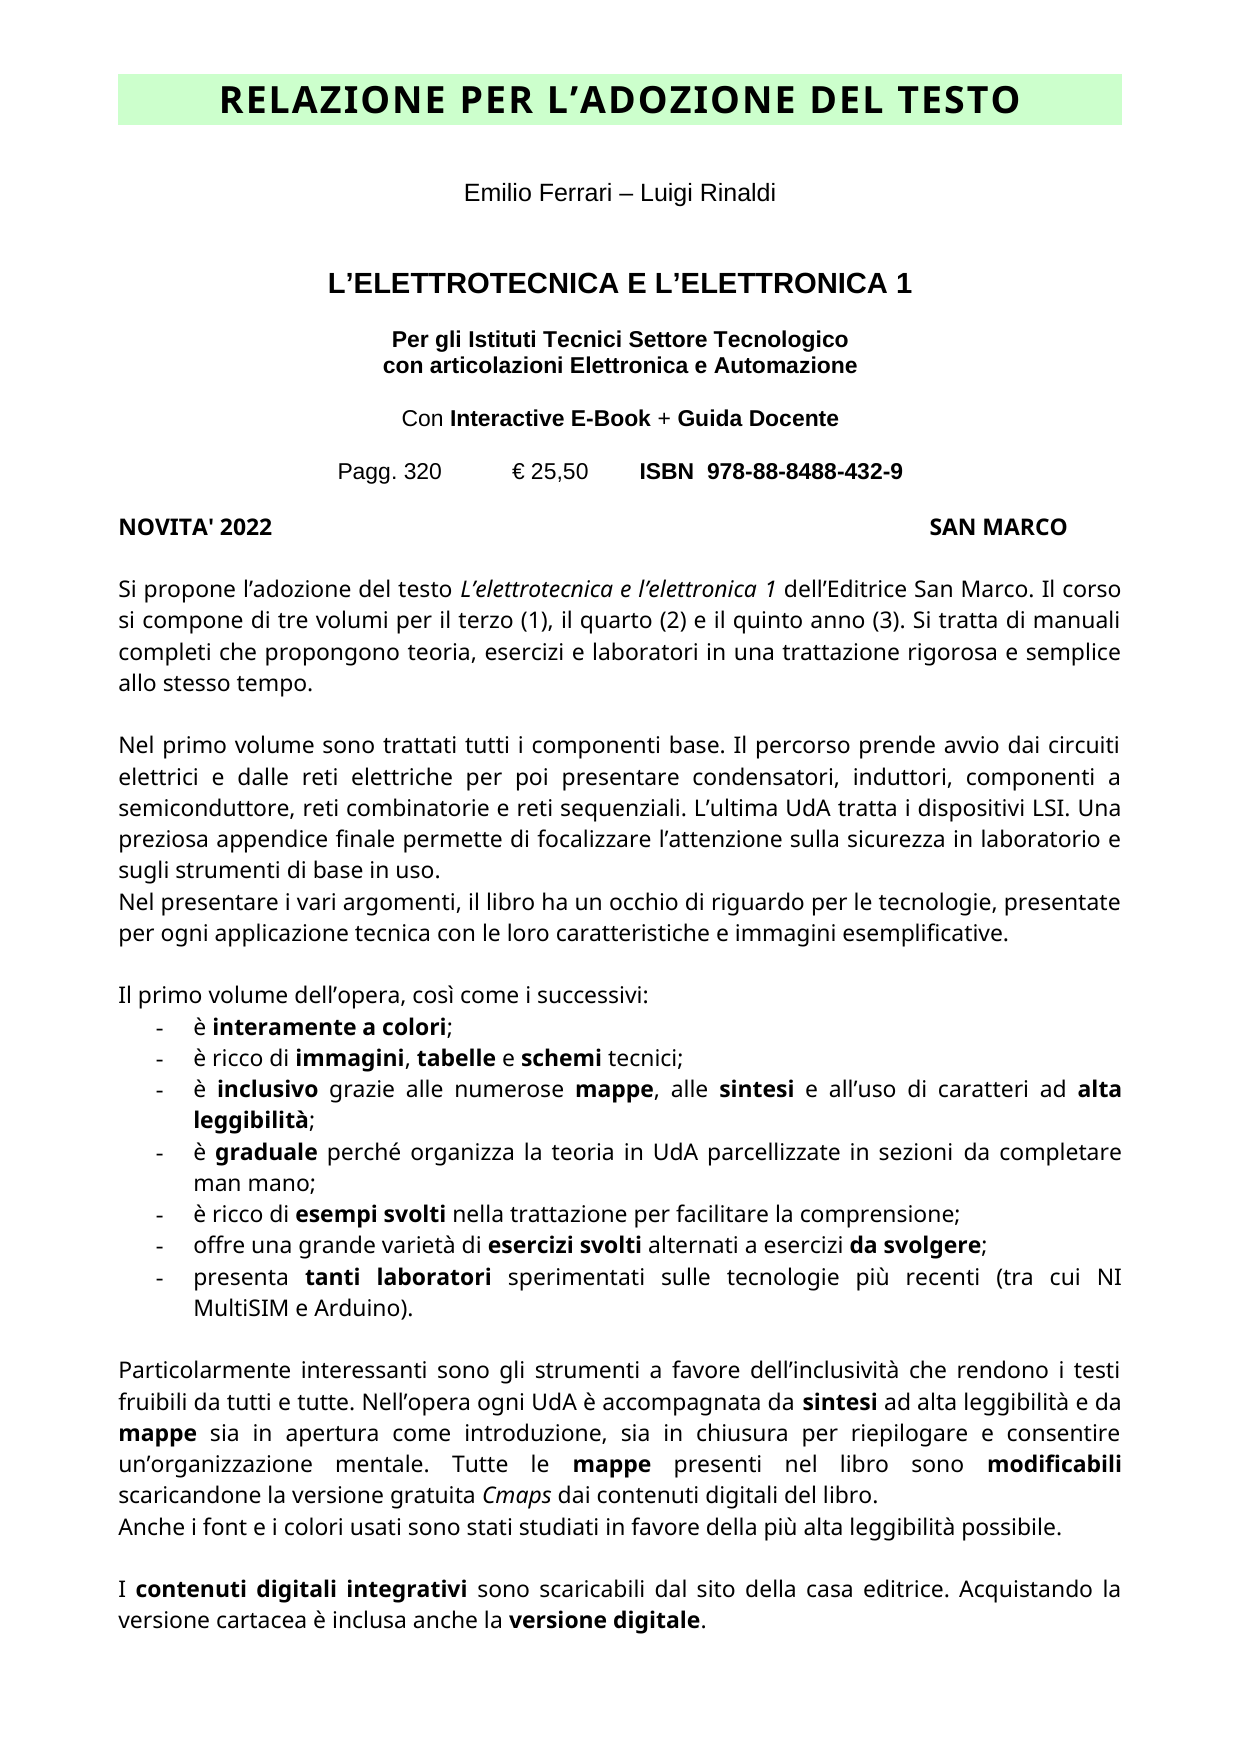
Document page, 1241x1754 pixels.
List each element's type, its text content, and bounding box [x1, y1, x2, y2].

text con articolazioni Elettronica e Automazione [118, 352, 1122, 379]
list è interamente a colori; [156, 1011, 1122, 1042]
text L’ELETTROTECNICA E L’ELETTRONICA 1 [118, 266, 1122, 300]
list è graduale perché organizza la teoria in UdA parcellizzate in sezioni da completare man mano; [156, 1136, 1122, 1198]
text Particolarmente interessanti sono gli strumenti a favore dell’inclusività che rendono i testi fruibili da tutti e tutte. Nell’opera ogni UdA è accompagnata da sintesi ad alta leggibilità e da mappe sia in apertura come introduzione, sia in chiusura per riepilogare e consentire un’organizzazione mentale. Tutte le mappe presenti nel libro sono modificabili scaricandone la versione gratuita Cmaps dai contenuti digitali del libro. [118, 1354, 1122, 1511]
text NOVITA' 2022 SAN MARCO [118, 511, 1122, 542]
text Il primo volume dell’opera, così come i successivi: [118, 979, 1122, 1011]
text Anche i font e i colori usati sono stati studiati in favore della più alta leggibilità possibile. [118, 1511, 1122, 1542]
list è ricco di esempi svolti nella trattazione per facilitare la comprensione; [156, 1198, 1122, 1229]
text Per gli Istituti Tecnici Settore Tecnologico [118, 326, 1122, 352]
text Pagg. 320 € 25,50 ISBN 978-88-8488-432-9 [118, 458, 1122, 484]
text Emilio Ferrari – Luigi Rinaldi [118, 178, 1122, 206]
list è inclusivo grazie alle numerose mappe, alle sintesi e all’uso di caratteri ad alta leggibilità; [156, 1073, 1122, 1136]
list è ricco di immagini, tabelle e schemi tecnici; [156, 1042, 1122, 1073]
text Nel primo volume sono trattati tutti i componenti base. Il percorso prende avvio dai circuiti elettrici e dalle reti elettriche per poi presentare condensatori, induttori, componenti a semiconduttore, reti combinatorie e reti sequenziali. L’ultima UdA tratta i dispositivi LSI. Una preziosa appendice finale permette di focalizzare l’attenzione sulla sicurezza in laboratorio e sugli strumenti di base in uso. [118, 729, 1122, 886]
list offre una grande varietà di esercizi svolti alternati a esercizi da svolgere; [156, 1229, 1122, 1261]
text I contenuti digitali integrativi sono scaricabili dal sito della casa editrice. Acquistando la versione cartacea è inclusa anche la versione digitale. [118, 1573, 1122, 1636]
text Si propone l’adozione del testo L’elettrotecnica e l’elettronica 1 dell’Editrice San Marco. Il corso si compone di tre volumi per il terzo (1), il quarto (2) e il quinto anno (3). Si tratta di manuali completi che propongono teoria, esercizi e laboratori in una trattazione rigorosa e semplice allo stesso tempo. [118, 573, 1122, 698]
text Con Interactive E-Book + Guida Docente [118, 405, 1122, 432]
list presenta tanti laboratori sperimentati sulle tecnologie più recenti (tra cui NI MultiSIM e Arduino). [156, 1261, 1122, 1323]
text Nel presentare i vari argomenti, il libro ha un occhio di riguardo per le tecnologie, presentate per ogni applicazione tecnica con le loro caratteristiche e immagini esemplificative. [118, 886, 1122, 948]
